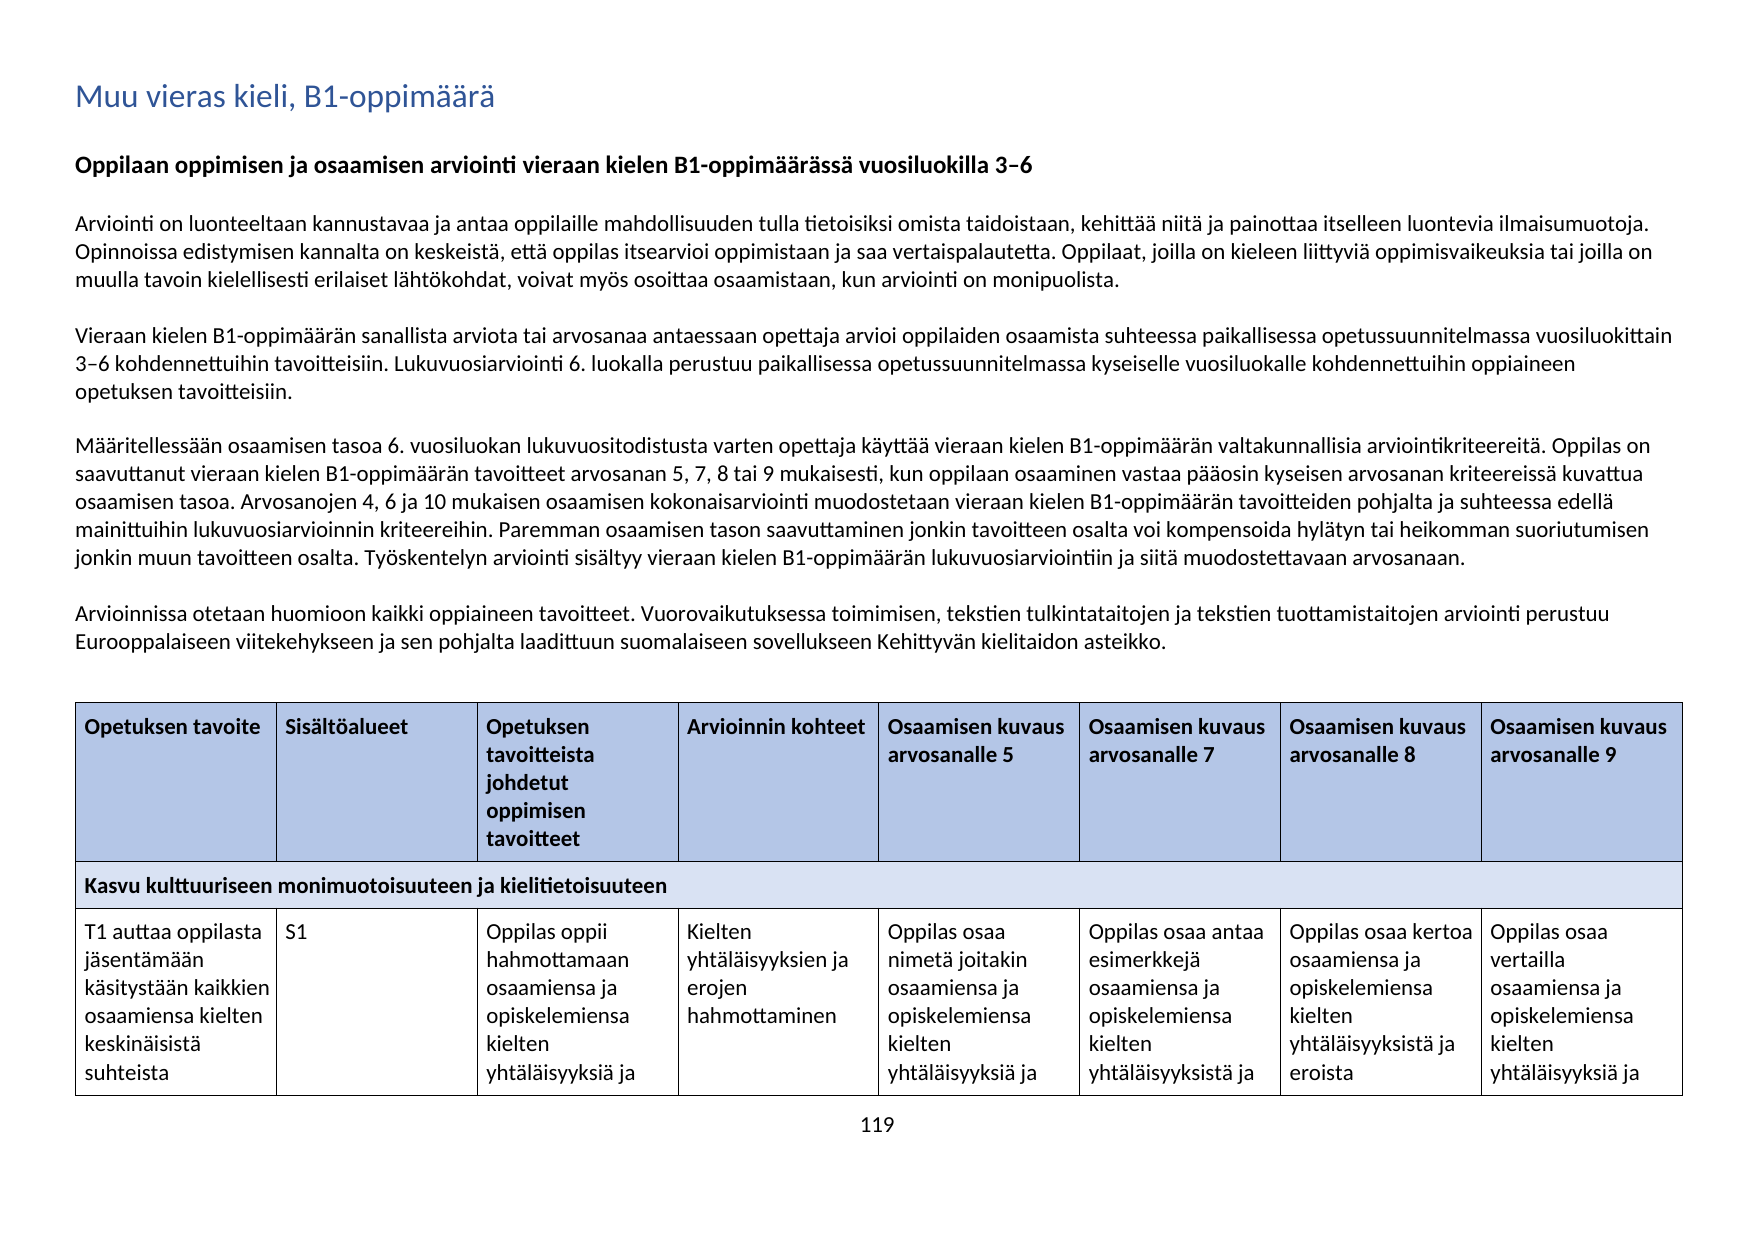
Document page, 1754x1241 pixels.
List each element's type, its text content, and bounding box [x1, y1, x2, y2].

table_cell Oppilas osaa vertailla osaamiensa ja opiskelemiensa kielten yhtäläisyyksiä ja eroja kehittääkseen kielitaitoaan. [1482, 909, 1682, 1094]
table_header Osaamisen kuvaus arvosanalle 8 [1281, 703, 1481, 861]
text Arvioinnissa otetaan huomioon kaikki oppiaineen tavoitteet. Vuorovaikutuksessa toimimisen, tekstien tulkintataitojen ja tekstien tuottamistaitojen arviointi perustuu Eurooppalaiseen viitekehykseen ja sen pohjalta laadittuun suomalaiseen sovellukseen Kehittyvän kielitaidon asteikko. [75, 599, 1679, 655]
text Oppilaan oppimisen ja osaamisen arviointi vieraan kielen B1-oppimäärässä vuosiluokilla 3–6 [75, 149, 1679, 180]
text Määritellessään osaamisen tasoa 6. vuosiluokan lukuvuositodistusta varten opettaja käyttää vieraan kielen B1-oppimäärän valtakunnallisia arviointikriteereitä. Oppilas on saavuttanut vieraan kielen B1-oppimäärän tavoitteet arvosanan 5, 7, 8 tai 9 mukaisesti, kun oppilaan osaaminen vastaa pääosin kyseisen arvosanan kriteereissä kuvattua osaamisen tasoa. Arvosanojen 4, 6 ja 10 mukaisen osaamisen kokonaisarviointi muodostetaan vieraan kielen B1-oppimäärän tavoitteiden pohjalta ja suhteessa edellä mainittuihin lukuvuosiarvioinnin kriteereihin. Paremman osaamisen tason saavuttaminen jonkin tavoitteen osalta voi kompensoida hylätyn tai heikomman suoriutumisen jonkin muun tavoitteen osalta. Työskentelyn arviointi sisältyy vieraan kielen B1-oppimäärän lukuvuosiarviointiin ja siitä muodostettavaan arvosanaan. [75, 431, 1679, 571]
table_header Osaamisen kuvaus arvosanalle 7 [1080, 703, 1280, 861]
table_cell Oppilas oppii hahmottamaan osaamiensa ja opiskelemiensa kielten yhtäläisyyksiä ja eroja sekä kehittämään kielitaitoaan. [478, 909, 678, 1094]
table_cell Oppilas osaa antaa esimerkkejä osaamiensa ja opiskelemiensa kielten yhtäläisyyksistä ja eroista kehittääkseen kielitaitoaan. [1080, 909, 1280, 1094]
table_header Osaamisen kuvaus arvosanalle 9 [1482, 703, 1682, 861]
table_cell Oppilas osaa kertoa osaamiensa ja opiskelemiensa kielten yhtäläisyyksistä ja eroista kehittääkseen kielitaitoaan. [1281, 909, 1481, 1094]
text Vieraan kielen B1-oppimäärän sanallista arviota tai arvosanaa antaessaan opettaja arvioi oppilaiden osaamista suhteessa paikallisessa opetussuunnitelmassa vuosiluokittain 3–6 kohdennettuihin tavoitteisiin. Lukuvuosiarviointi 6. luokalla perustuu paikallisessa opetussuunnitelmassa kyseiselle vuosiluokalle kohdennettuihin oppiaineen opetuksen tavoitteisiin. [75, 321, 1679, 405]
table_header Opetuksen tavoitteista johdetut oppimisen tavoitteet [478, 703, 678, 861]
text Arviointi on luonteeltaan kannustavaa ja antaa oppilaille mahdollisuuden tulla tietoisiksi omista taidoistaan, kehittää niitä ja painottaa itselleen luontevia ilmaisumuotoja. Opinnoissa edistymisen kannalta on keskeistä, että oppilas itsearvioi oppimistaan ja saa vertaispalautetta. Oppilaat, joilla on kieleen liittyviä oppimisvaikeuksia tai joilla on muulla tavoin kielellisesti erilaiset lähtökohdat, voivat myös osoittaa osaamistaan, kun arviointi on monipuolista. [75, 209, 1679, 293]
subtitle Muu vieras kieli, B1-oppimäärä [75, 75, 1679, 116]
table_header Arvioinnin kohteet [679, 703, 878, 861]
table_header Sisältöalueet [277, 703, 477, 861]
table_cell Kielten yhtäläisyyksien ja erojen hahmottaminen [679, 909, 878, 1094]
table_header Osaamisen kuvaus arvosanalle 5 [879, 703, 1079, 861]
table_cell Oppilas osaa nimetä joitakin osaamiensa ja opiskelemiensa kielten yhtäläisyyksiä ja eroja kehittääkseen kielitaitoaan. [879, 909, 1079, 1094]
table_cell T1 auttaa oppilasta jäsentämään käsitystään kaikkien osaamiensa kielten keskinäisistä suhteista [76, 909, 276, 1094]
table_cell Kasvu kulttuuriseen monimuotoisuuteen ja kielitietoisuuteen [76, 862, 1682, 908]
table_header Opetuksen tavoite [76, 703, 276, 861]
table_cell S1 [277, 909, 477, 1094]
